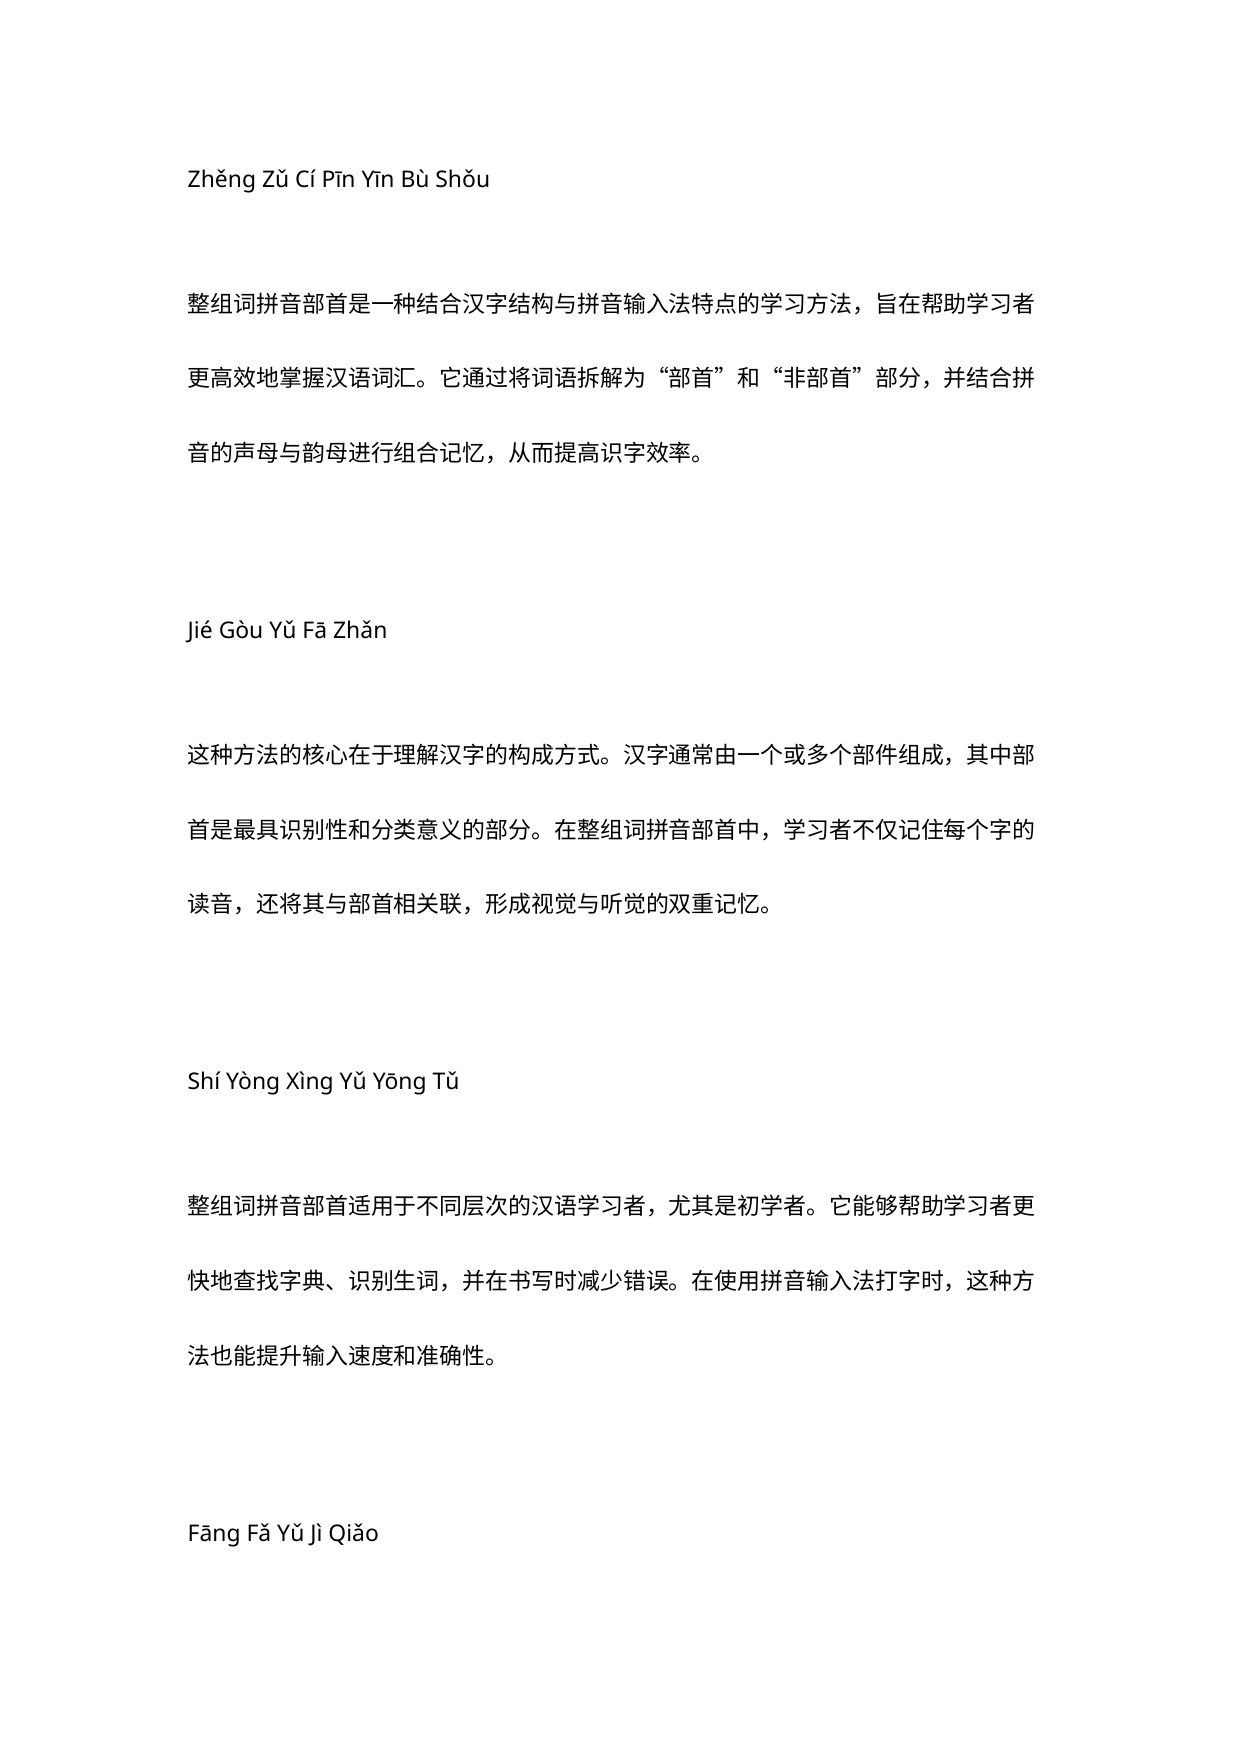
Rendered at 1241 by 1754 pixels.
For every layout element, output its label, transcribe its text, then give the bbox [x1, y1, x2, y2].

text 整组词拼音部首适用于不同层次的汉语学习者，尤其是初学者。它能够帮助学习者更快地查找字典、识别生词，并在书写时减少错误。在使用拼音输入法打字时，这种方法也能提升输入速度和准确性。 [187, 1172, 1053, 1387]
text Jié Gòu Yǔ Fā Zhǎn [187, 613, 1053, 646]
text Shí Yòng Xìng Yǔ Yōng Tǔ [187, 1065, 1053, 1097]
text 这种方法的核心在于理解汉字的构成方式。汉字通常由一个或多个部件组成，其中部首是最具识别性和分类意义的部分。在整组词拼音部首中，学习者不仅记住每个字的读音，还将其与部首相关联，形成视觉与听觉的双重记忆。 [187, 721, 1053, 935]
text 整组词拼音部首是一种结合汉字结构与拼音输入法特点的学习方法，旨在帮助学习者更高效地掌握汉语词汇。它通过将词语拆解为“部首”和“非部首”部分，并结合拼音的声母与韵母进行组合记忆，从而提高识字效率。 [187, 270, 1053, 484]
text Zhěng Zǔ Cí Pīn Yīn Bù Shǒu [187, 162, 1053, 194]
text Fāng Fǎ Yǔ Jì Qiǎo [187, 1516, 1053, 1548]
